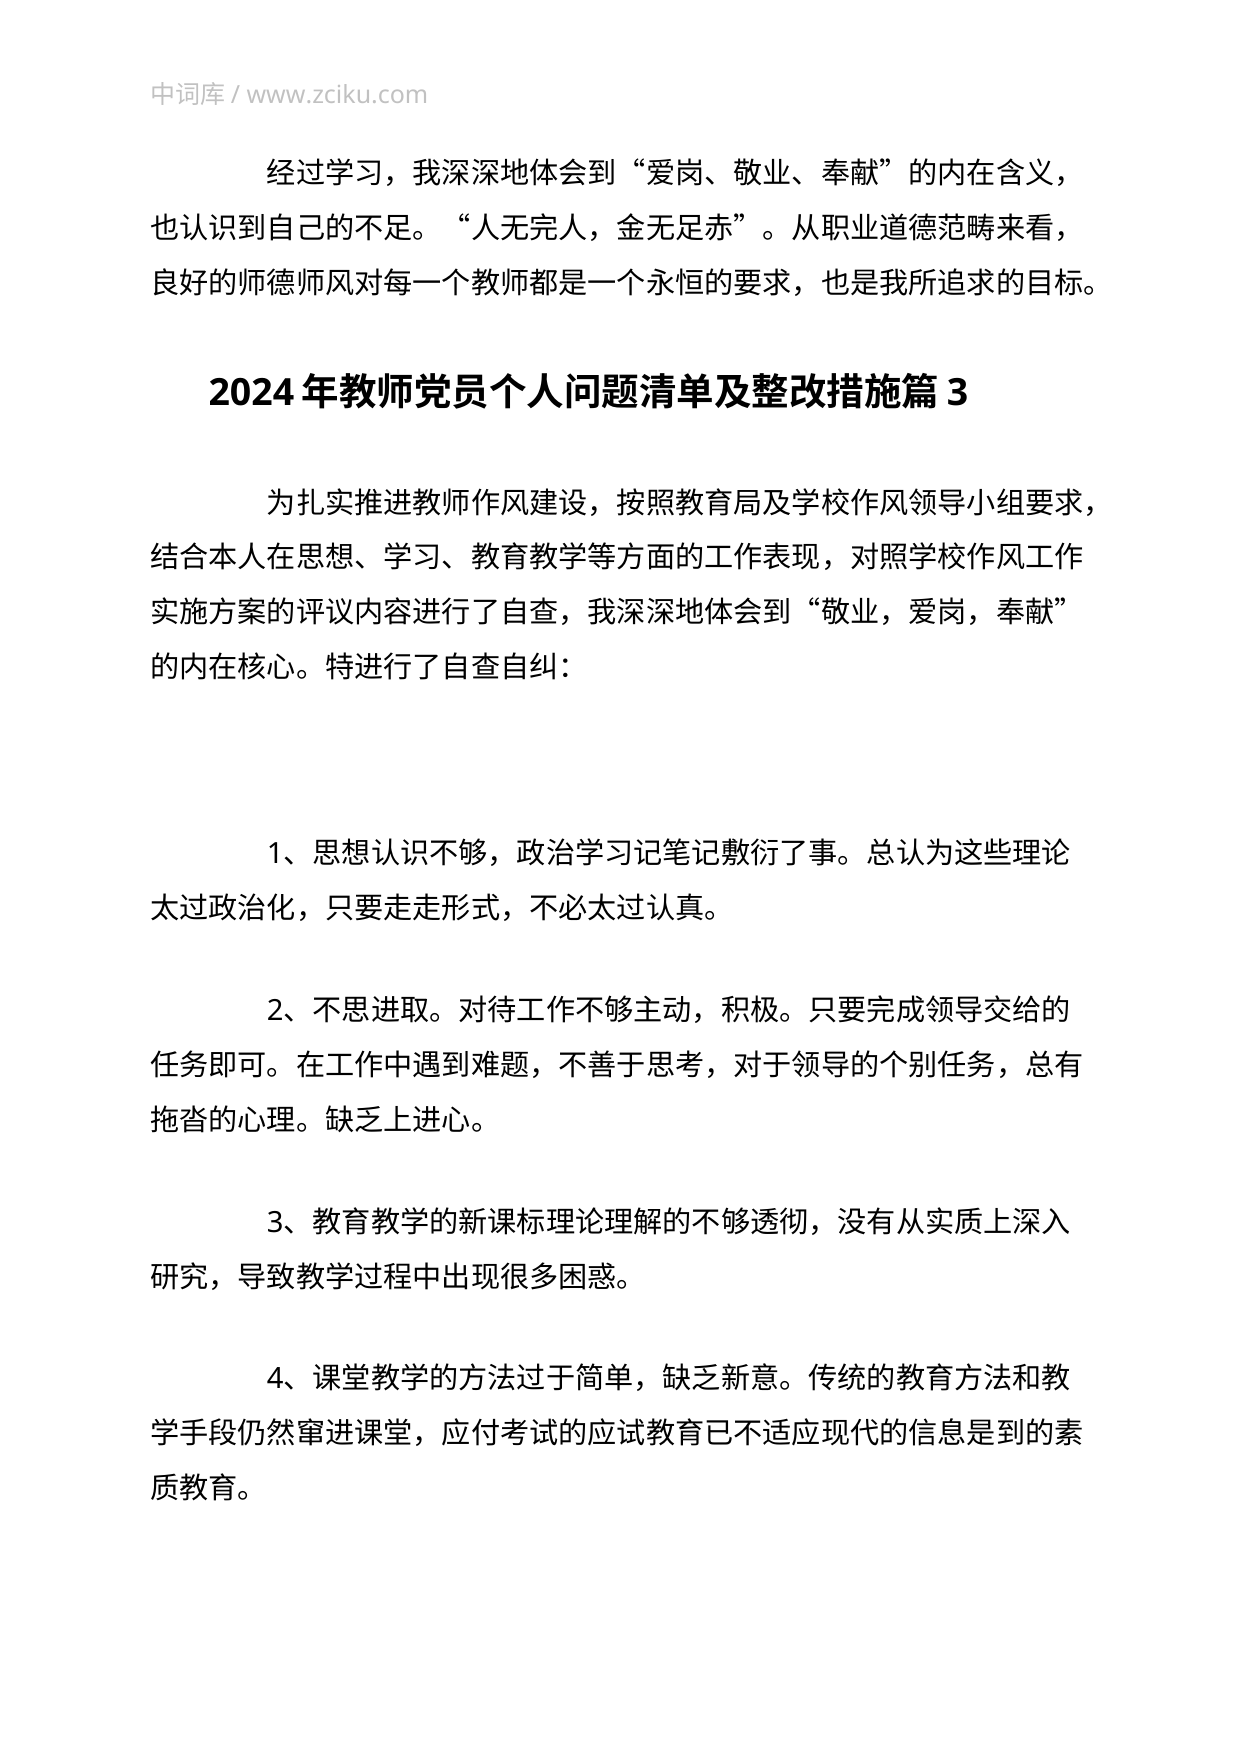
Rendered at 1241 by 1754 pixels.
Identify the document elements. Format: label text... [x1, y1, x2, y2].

text 为扎实推进教师作风建设，按照教育局及学校作风领导小组要求，结合本人在思想、学习、教育教学等方面的工作表现，对照学校作风工作实施方案的评议内容进行了自查，我深深地体会到“敬业，爱岗，奉献”的内在核心。特进行了自查自纠： [150, 479, 1090, 686]
text 3、教育教学的新课标理论理解的不够透彻，没有从实质上深入研究，导致教学过程中出现很多困惑。 [150, 1198, 1090, 1296]
text 1、思想认识不够，政治学习记笔记敷衍了事。总认为这些理论太过政治化，只要走走形式，不必太过认真。 [150, 830, 1090, 927]
text 2、不思进取。对待工作不够主动，积极。只要完成领导交给的任务即可。在工作中遇到难题，不善于思考，对于领导的个别任务，总有拖沓的心理。缺乏上进心。 [150, 987, 1090, 1139]
text 经过学习，我深深地体会到“爱岗、敬业、奉献”的内在含义，也认识到自己的不足。“人无完人，金无足赤”。从职业道德范畴来看，良好的师德师风对每一个教师都是一个永恒的要求，也是我所追求的目标。 [150, 150, 1090, 302]
text 4、课堂教学的方法过于简单，缺乏新意。传统的教育方法和教学手段仍然窜进课堂，应付考试的应试教育已不适应现代的信息是到的素质教育。 [150, 1355, 1090, 1507]
text 2024年教师党员个人问题清单及整改措施篇3 [150, 362, 1090, 416]
